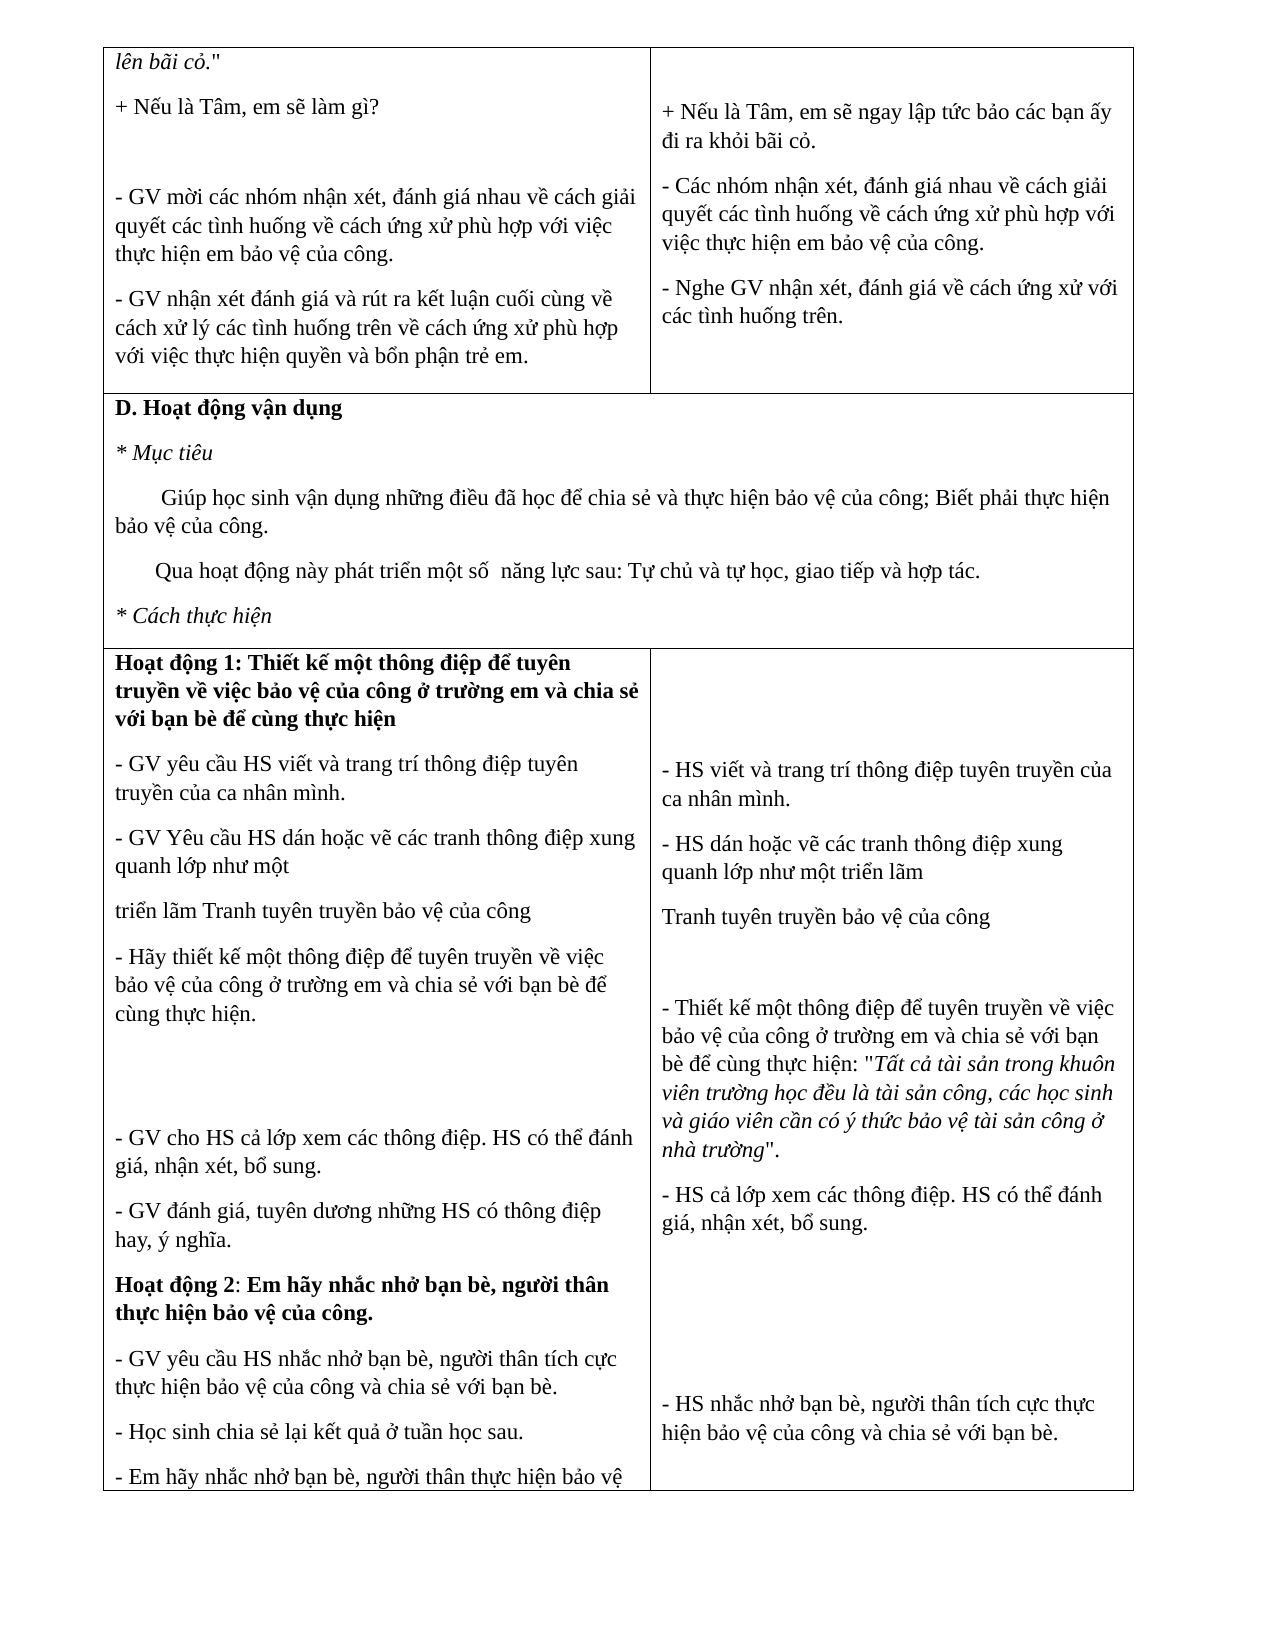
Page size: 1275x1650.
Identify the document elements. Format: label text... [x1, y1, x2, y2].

table_cell D. Hoạt động vận dụng * Mục tiêu Giúp học sinh vận dụng những điều đã học để chia sẻ và thực hiện bảo vệ của công; Biết phải thực hiện bảo vệ của công. Qua hoạt động này phát triển một số năng lực sau: Tự chủ và tự học, giao tiếp và hợp tác. * Cách thực hiện [104, 394, 1133, 647]
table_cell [104, 48, 650, 392]
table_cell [651, 48, 1133, 392]
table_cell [651, 649, 1133, 1489]
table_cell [104, 649, 650, 1489]
